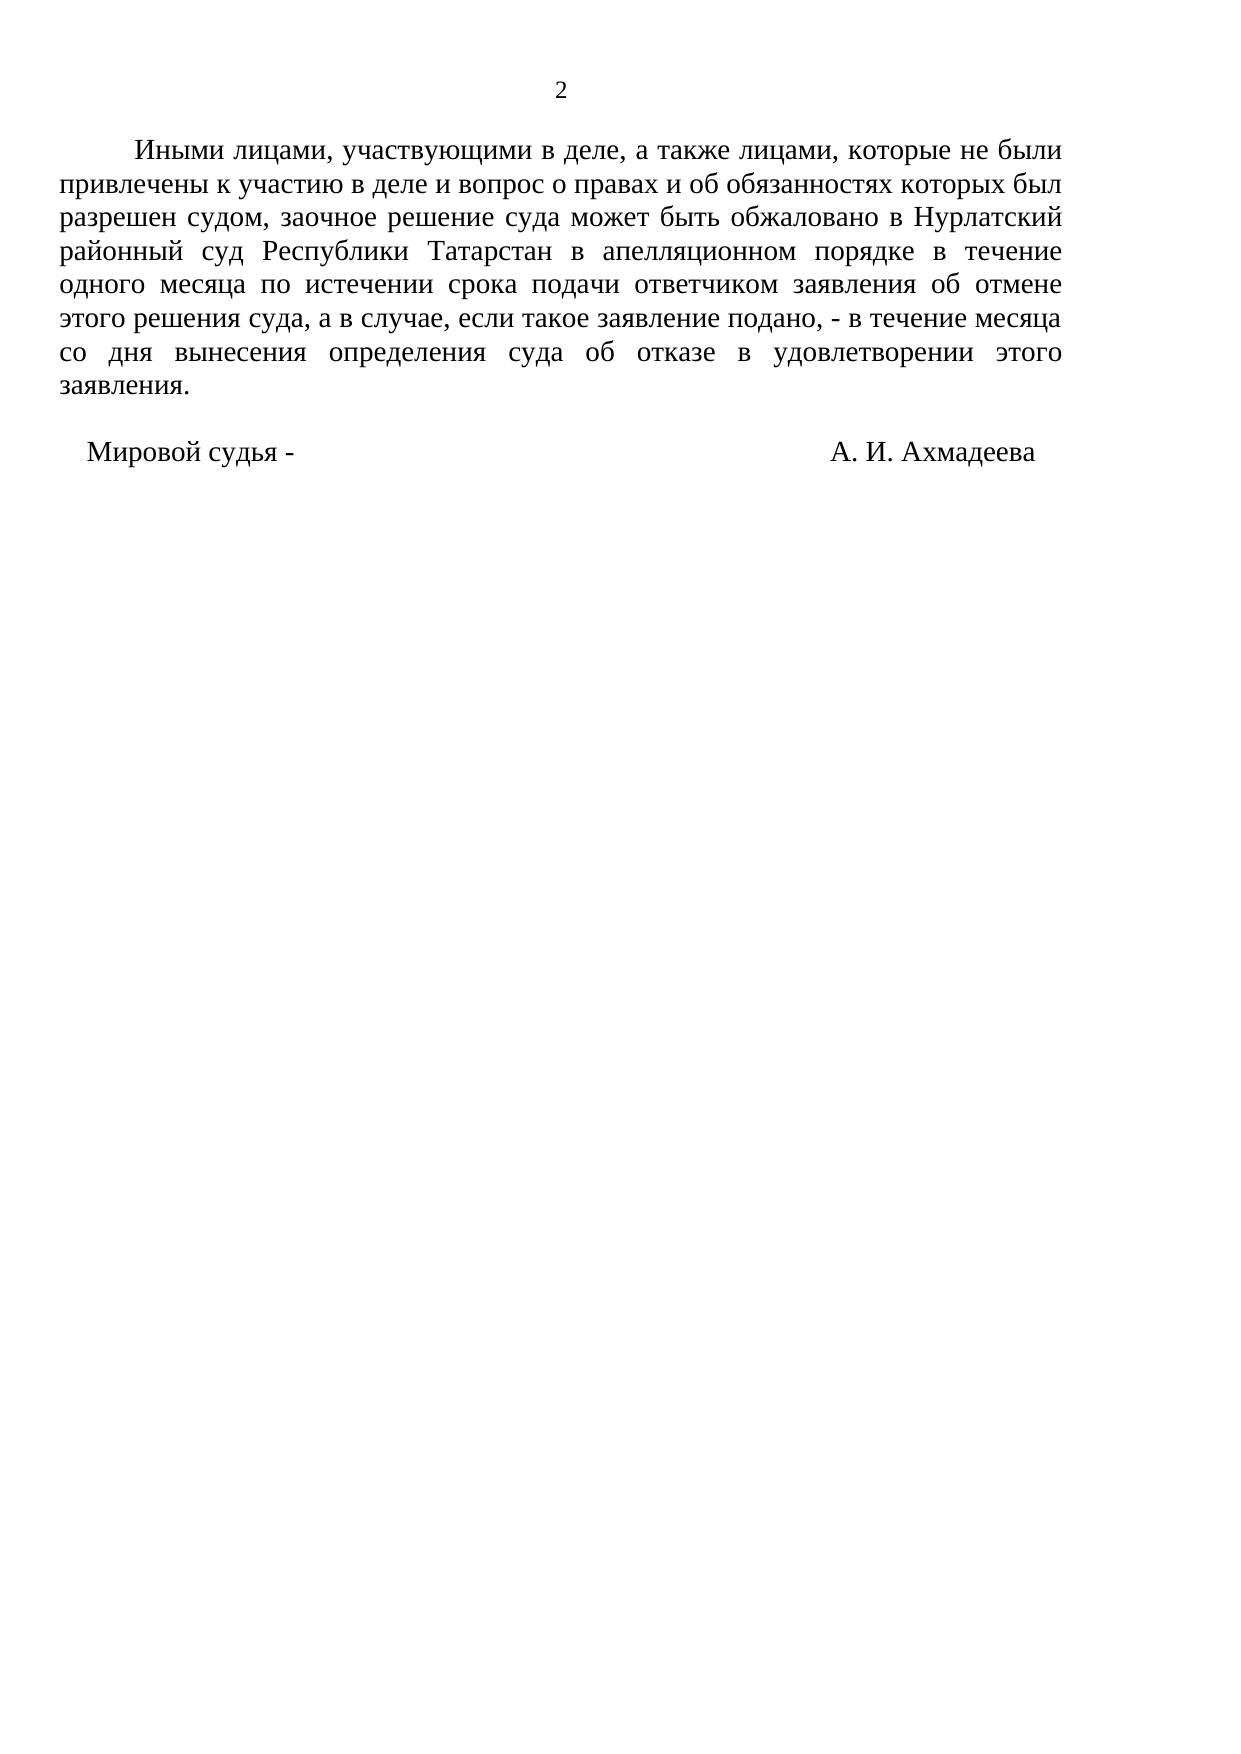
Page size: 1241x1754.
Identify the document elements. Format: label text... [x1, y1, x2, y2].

text Иными лицами, участвующими в деле, а также лицами, которые не были привлечены к участию в деле и вопрос о правах и об обязанностях которых был разрешен судом, заочное решение суда может быть обжаловано в Нурлатский районный суд Республики Татарстан в апелляционном порядке в течение одного месяца по истечении срока подачи ответчиком заявления об отмене этого решения суда, а в случае, если такое заявление подано, - в течение месяца со дня вынесения определения суда об отказе в удовлетворении этого заявления. [59, 132, 1063, 401]
text Мировой судья - А. И. Ахмадеева [59, 434, 1063, 468]
